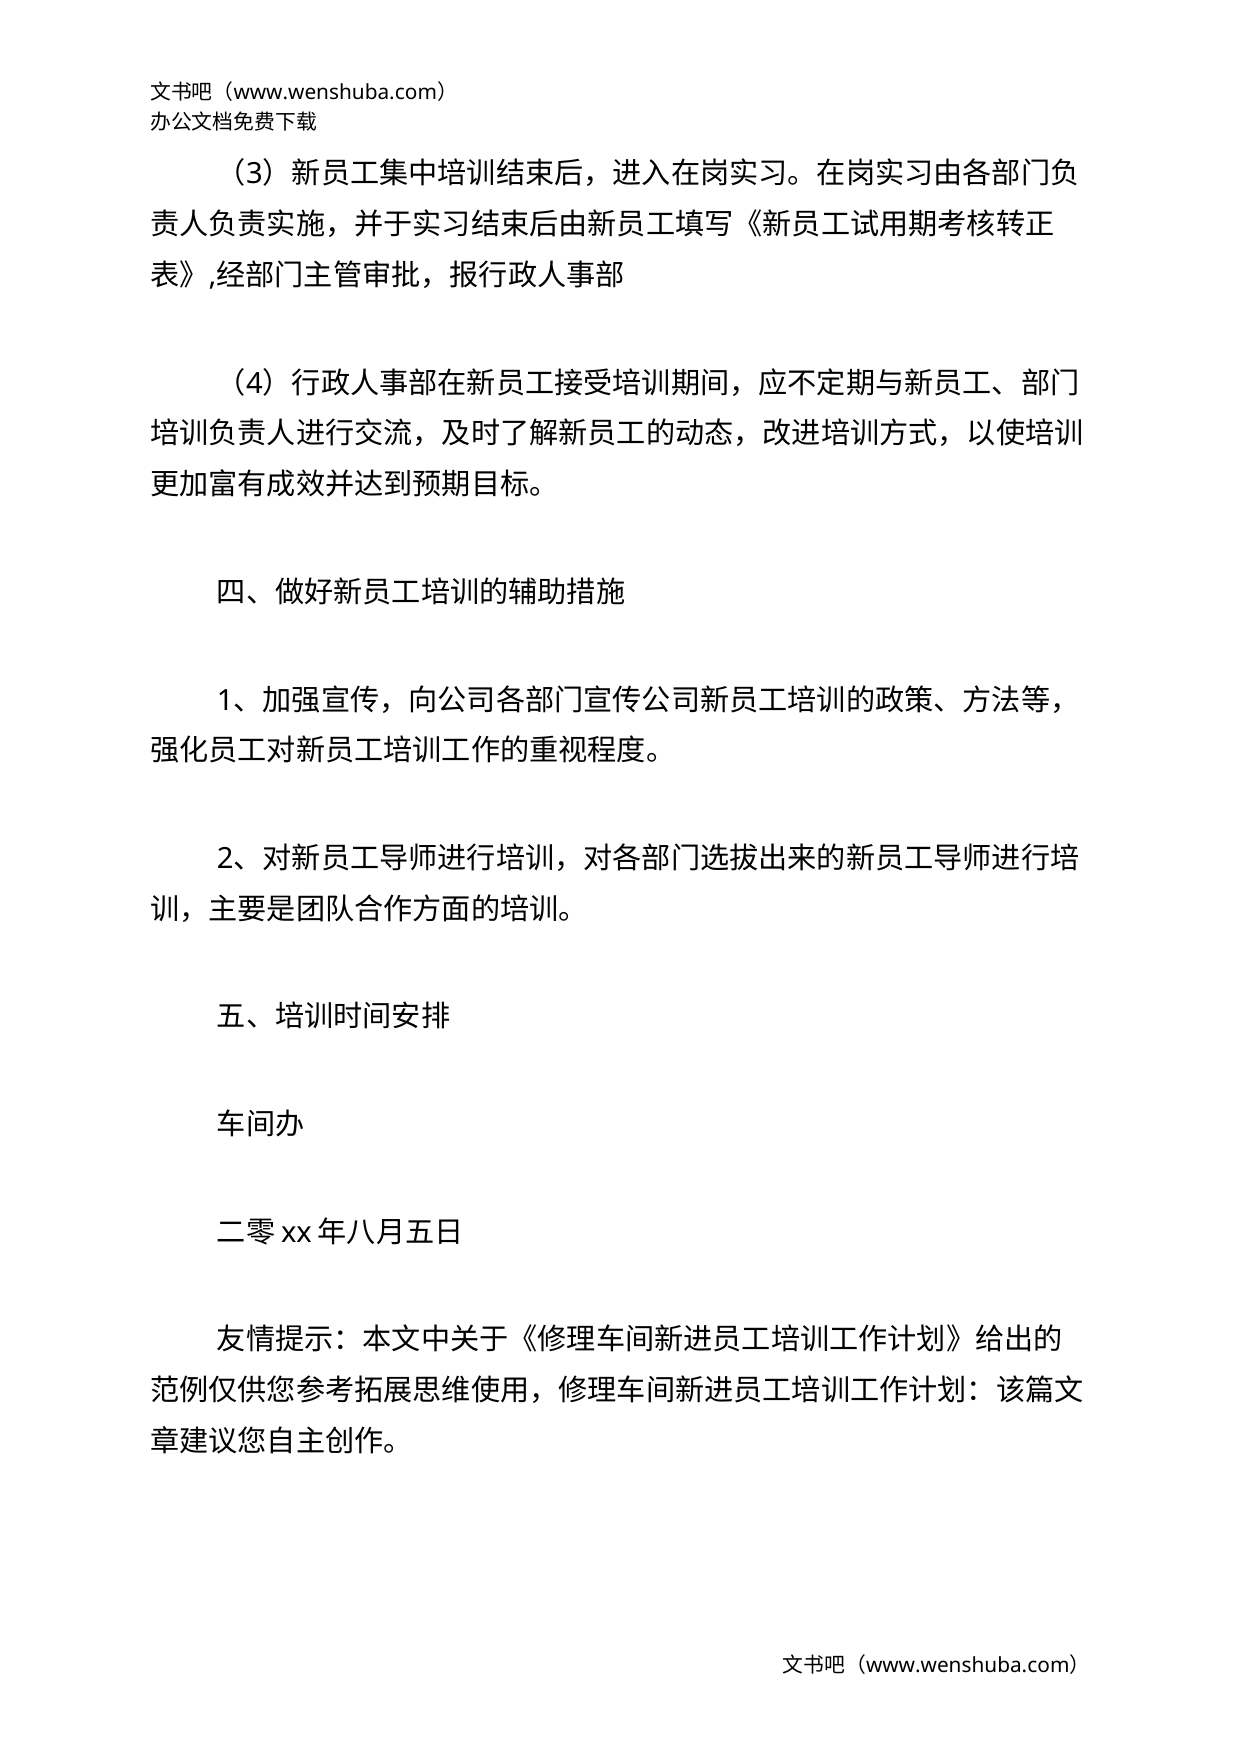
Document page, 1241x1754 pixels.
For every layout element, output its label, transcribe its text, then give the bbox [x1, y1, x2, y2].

text 车间办 [150, 1101, 1090, 1143]
text （3）新员工集中培训结束后，进入在岗实习。在岗实习由各部门负责人负责实施，并于实习结束后由新员工填写《新员工试用期考核转正表》,经部门主管审批，报行政人事部 [150, 150, 1090, 294]
text 四、做好新员工培训的辅助措施 [150, 568, 1090, 611]
text （4）行政人事部在新员工接受培训期间，应不定期与新员工、部门培训负责人进行交流，及时了解新员工的动态，改进培训方式，以使培训更加富有成效并达到预期目标。 [150, 359, 1090, 503]
text 友情提示：本文中关于《修理车间新进员工培训工作计划》给出的范例仅供您参考拓展思维使用，修理车间新进员工培训工作计划：该篇文章建议您自主创作。 [150, 1316, 1090, 1459]
text 二零xx年八月五日 [150, 1208, 1090, 1251]
text 五、培训时间安排 [150, 993, 1090, 1035]
text 1、加强宣传，向公司各部门宣传公司新员工培训的政策、方法等，强化员工对新员工培训工作的重视程度。 [150, 676, 1090, 769]
text 2、对新员工导师进行培训，对各部门选拔出来的新员工导师进行培训，主要是团队合作方面的培训。 [150, 834, 1090, 928]
